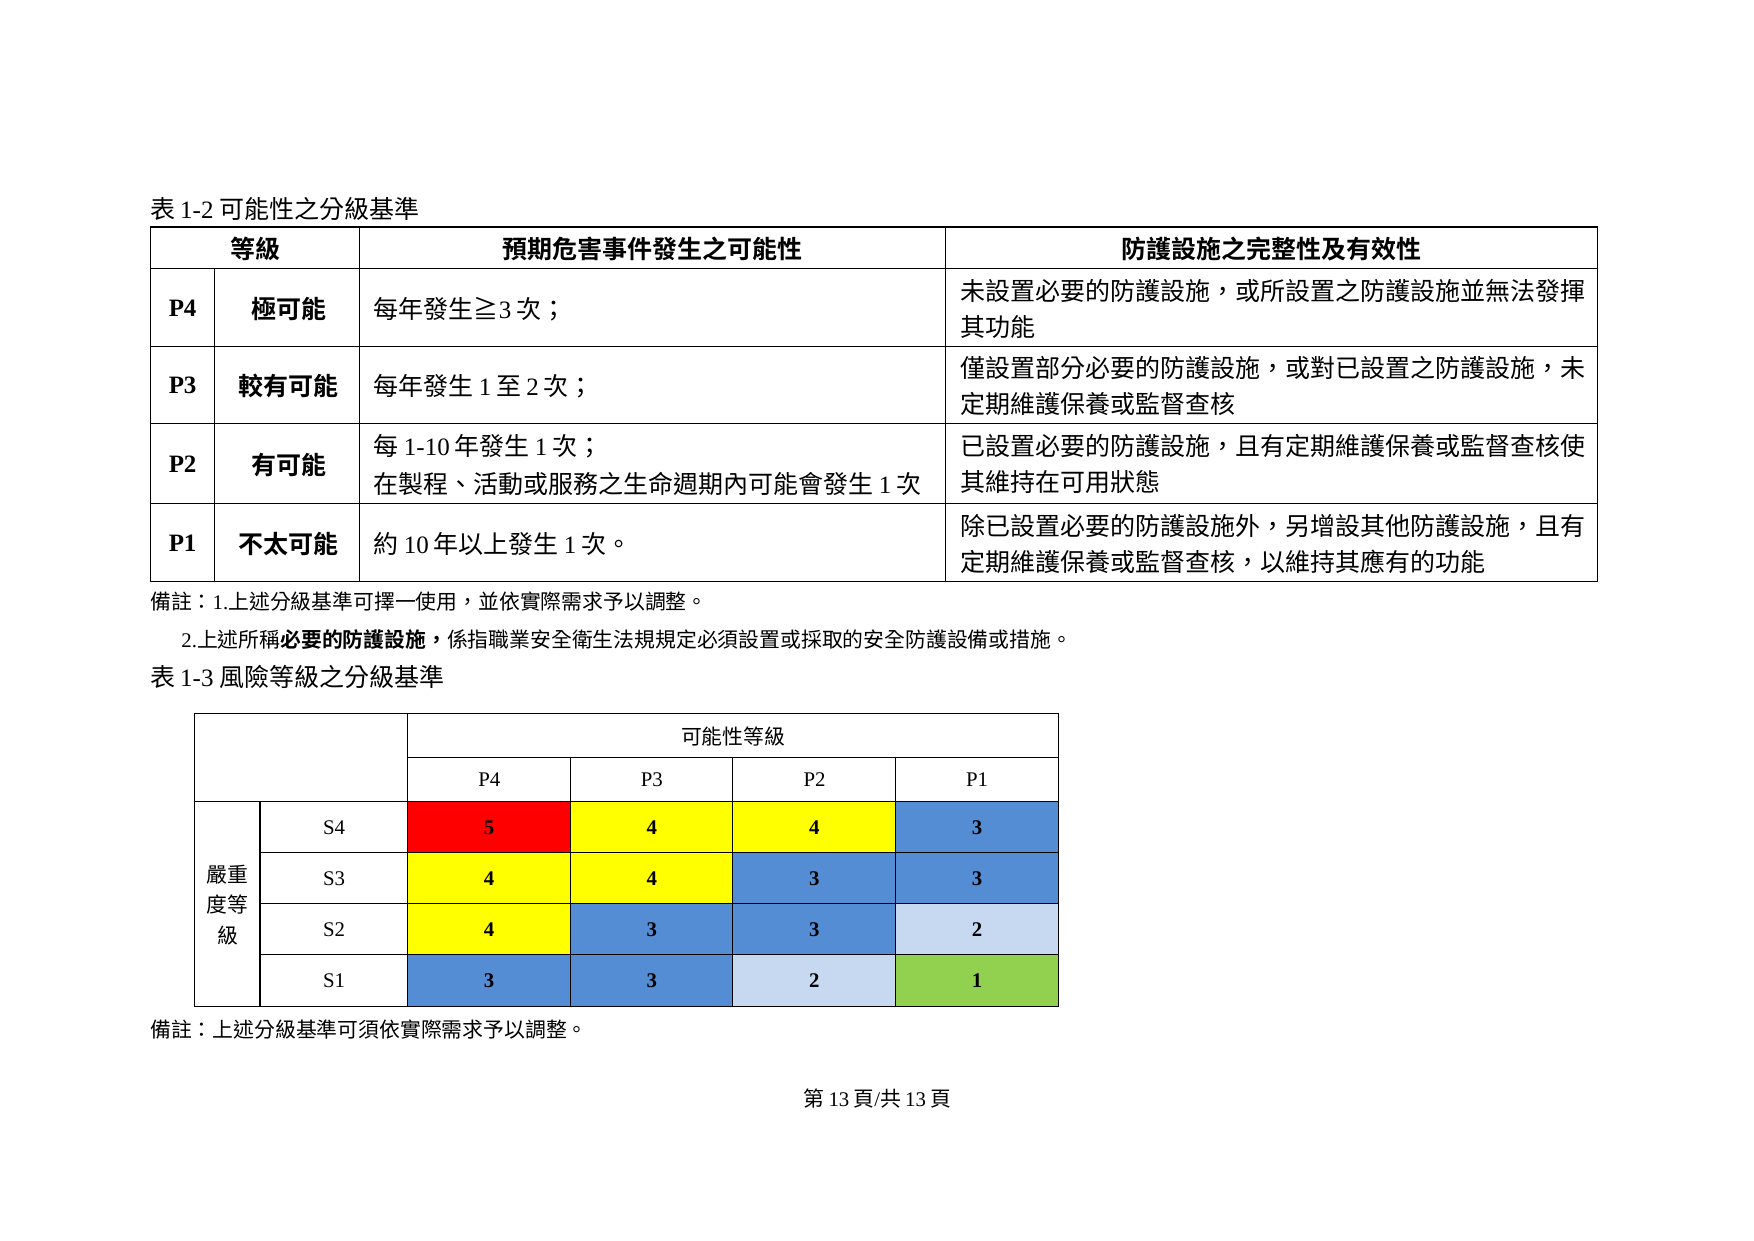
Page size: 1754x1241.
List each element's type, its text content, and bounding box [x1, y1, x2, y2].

table_cell 3 [571, 955, 732, 1006]
table_cell 未設置必要的防護設施，或所設置之防護設施並無法發揮其功能 [946, 269, 1597, 346]
table_cell 有可能 [215, 424, 359, 503]
table_cell P1 [151, 504, 214, 581]
table_cell S2 [261, 904, 407, 954]
table_cell 2 [896, 904, 1058, 954]
table_cell 4 [733, 802, 895, 852]
table_cell 5 [408, 802, 570, 852]
table_cell 較有可能 [215, 347, 359, 423]
table_cell 每年發生≧3次； [360, 269, 945, 346]
text 表1-3 風險等級之分級基準 [150, 657, 1604, 694]
table_cell 4 [408, 853, 570, 903]
table_cell P4 [151, 269, 214, 346]
table_header 可能性等級 [408, 714, 1058, 757]
text 備註：上述分級基準可須依實際需求予以調整。 [150, 1013, 1604, 1043]
table_cell 約10年以上發生1次。 [360, 504, 945, 581]
table_cell 2 [733, 955, 895, 1006]
table_cell S4 [261, 802, 407, 852]
table_cell 除已設置必要的防護設施外，另增設其他防護設施，且有定期維護保養或監督查核，以維持其應有的功能 [946, 504, 1597, 581]
table_cell P3 [571, 758, 732, 801]
table_cell 每年發生1至2次； [360, 347, 945, 423]
table_cell P3 [151, 347, 214, 423]
table_cell 4 [571, 802, 732, 852]
table_header [195, 714, 407, 801]
text 表1-2 可能性之分級基準 [150, 189, 1604, 226]
table_cell 3 [733, 853, 895, 903]
table_cell 3 [571, 904, 732, 954]
table_cell 極可能 [215, 269, 359, 346]
table_cell P1 [896, 758, 1058, 801]
table_cell 不太可能 [215, 504, 359, 581]
table_cell S3 [261, 853, 407, 903]
text 2.上述所稱必要的防護設施，係指職業安全衛生法規規定必須設置或採取的安全防護設備或措施。 [150, 619, 1604, 657]
table_cell 3 [408, 955, 570, 1006]
table_cell 4 [571, 853, 732, 903]
table_cell 3 [896, 853, 1058, 903]
table_cell 3 [896, 802, 1058, 852]
table_cell 3 [733, 904, 895, 954]
text 備註：1.上述分級基準可擇一使用，並依實際需求予以調整。 [150, 582, 1604, 619]
table_cell P2 [151, 424, 214, 503]
table_cell 每1-10年發生1次； 在製程、活動或服務之生命週期內可能會發生1次 [360, 424, 945, 503]
table_cell 僅設置部分必要的防護設施，或對已設置之防護設施，未定期維護保養或監督查核 [946, 347, 1597, 423]
table_cell S1 [261, 955, 407, 1006]
table_cell 已設置必要的防護設施，且有定期維護保養或監督查核使其維持在可用狀態 [946, 424, 1597, 503]
table_cell 1 [896, 955, 1058, 1006]
table_cell 嚴重度等級 [195, 802, 259, 1006]
table_cell P4 [408, 758, 570, 801]
table_header 等級 [151, 228, 359, 268]
table_header 預期危害事件發生之可能性 [360, 228, 945, 268]
table_header 防護設施之完整性及有效性 [946, 228, 1597, 268]
table_cell P2 [733, 758, 895, 801]
table_cell 4 [408, 904, 570, 954]
